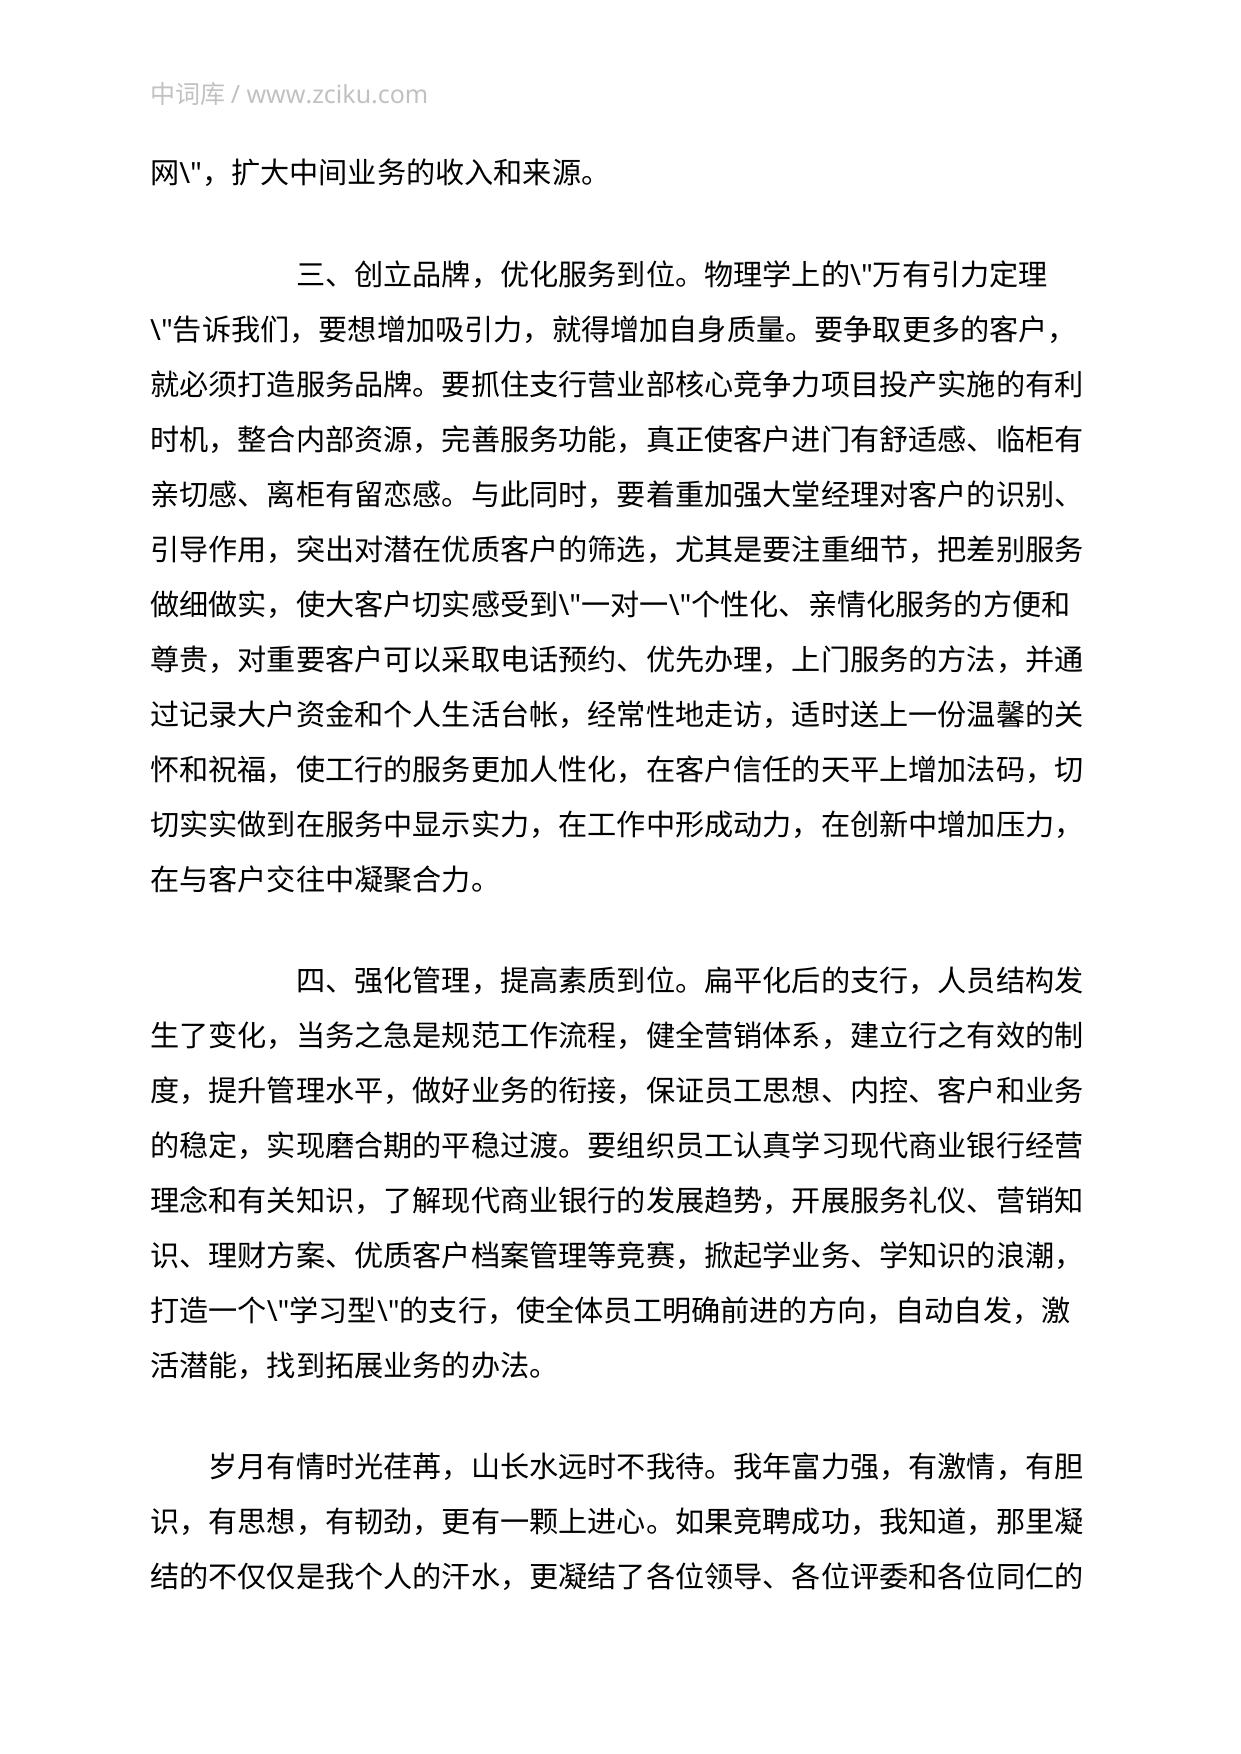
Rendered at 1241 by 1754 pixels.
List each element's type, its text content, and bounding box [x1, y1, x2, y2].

text 三、创立品牌，优化服务到位。物理学上的\"万有引力定理\"告诉我们，要想增加吸引力，就得增加自身质量。要争取更多的客户，就必须打造服务品牌。要抓住支行营业部核心竞争力项目投产实施的有利时机，整合内部资源，完善服务功能，真正使客户进门有舒适感、临柜有亲切感、离柜有留恋感。与此同时，要着重加强大堂经理对客户的识别、引导作用，突出对潜在优质客户的筛选，尤其是要注重细节，把差别服务做细做实，使大客户切实感受到\"一对一\"个性化、亲情化服务的方便和尊贵，对重要客户可以采取电话预约、优先办理，上门服务的方法，并通过记录大户资金和个人生活台帐，经常性地走访，适时送上一份温馨的关怀和祝福，使工行的服务更加人性化，在客户信任的天平上增加法码，切切实实做到在服务中显示实力，在工作中形成动力，在创新中增加压力，在与客户交往中凝聚合力。 [150, 252, 1090, 898]
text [150, 150, 1090, 192]
text 四、强化管理，提高素质到位。扁平化后的支行，人员结构发生了变化，当务之急是规范工作流程，健全营销体系，建立行之有效的制度，提升管理水平，做好业务的衔接，保证员工思想、内控、客户和业务的稳定，实现磨合期的平稳过渡。要组织员工认真学习现代商业银行经营理念和有关知识，了解现代商业银行的发展趋势，开展服务礼仪、营销知识、理财方案、优质客户档案管理等竞赛，掀起学业务、学知识的浪潮，打造一个\"学习型\"的支行，使全体员工明确前进的方向，自动自发，激活潜能，找到拓展业务的办法。 [150, 958, 1090, 1384]
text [150, 1444, 1090, 1596]
